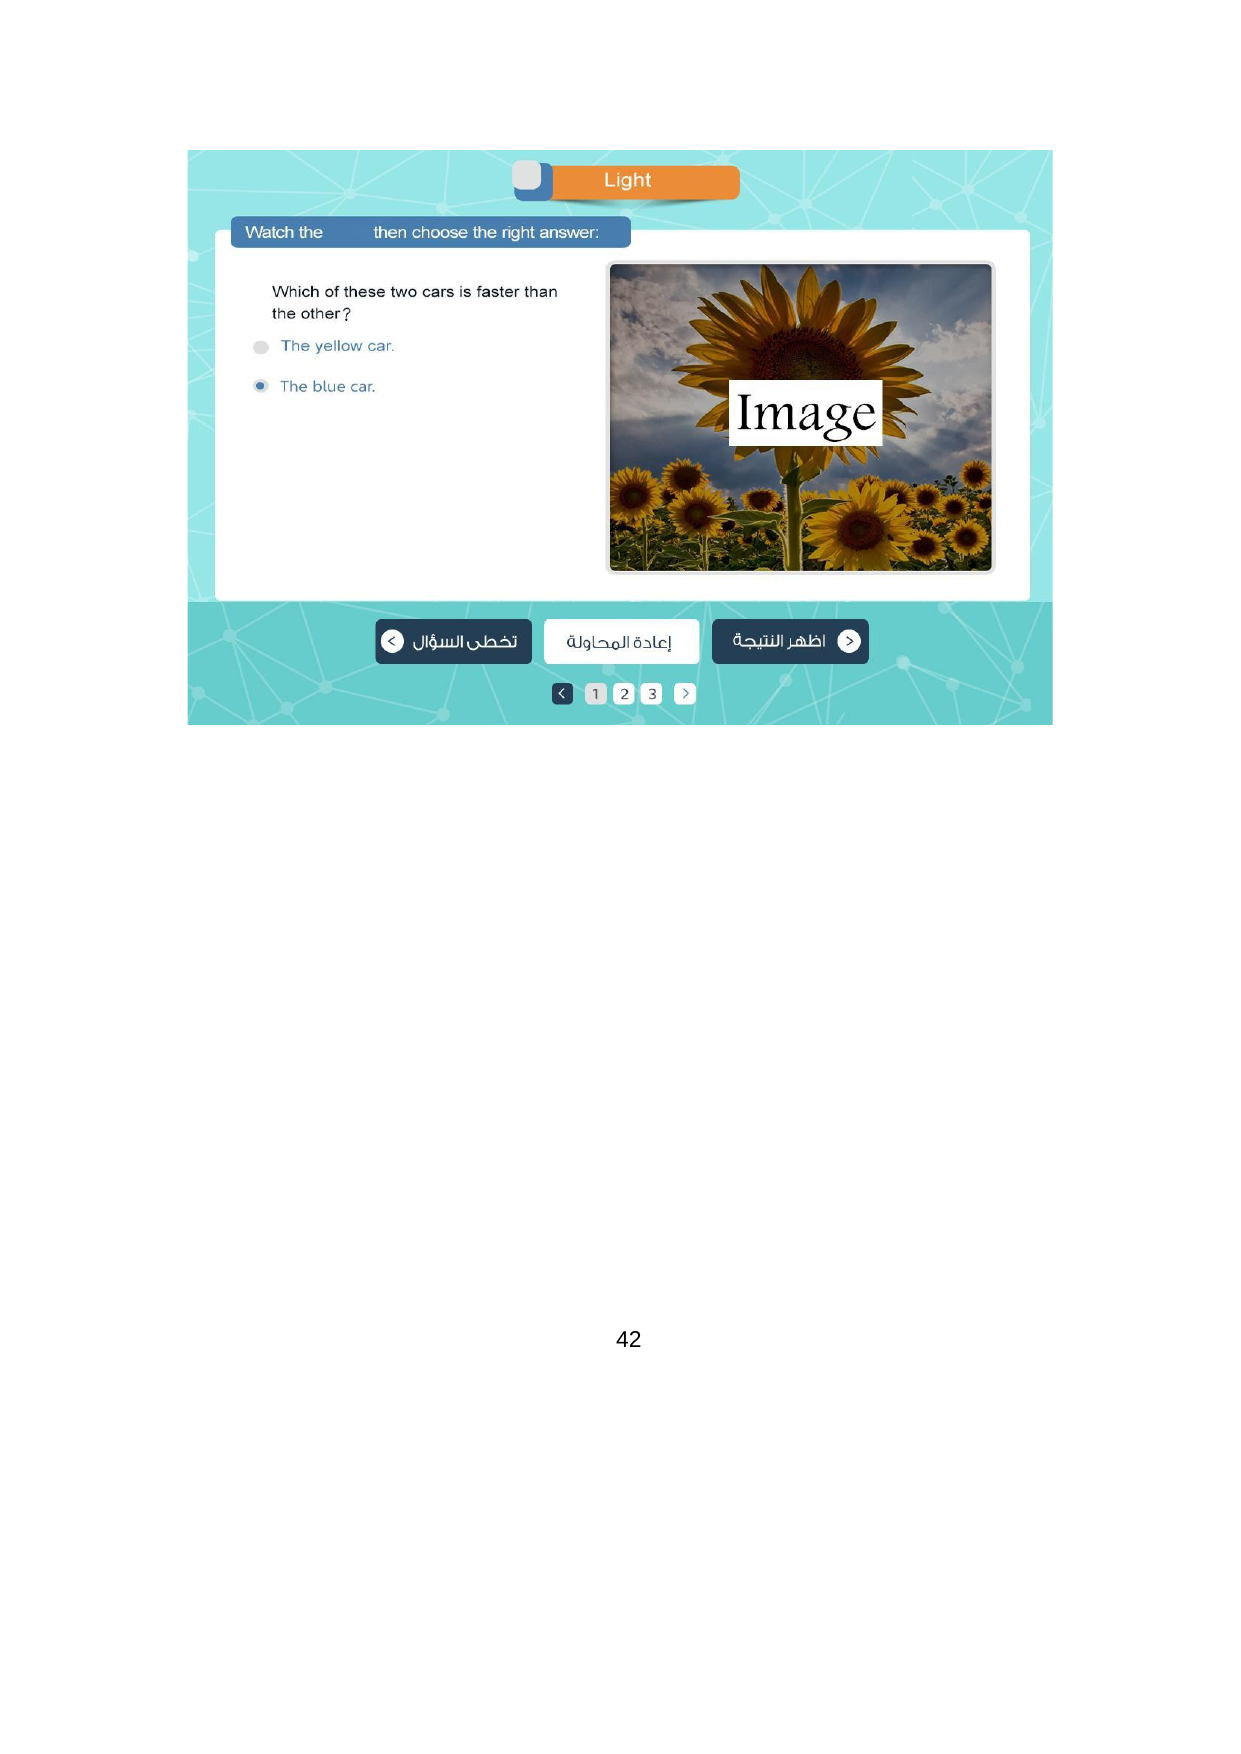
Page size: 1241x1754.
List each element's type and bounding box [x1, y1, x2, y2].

picture [187, 150, 1053, 725]
